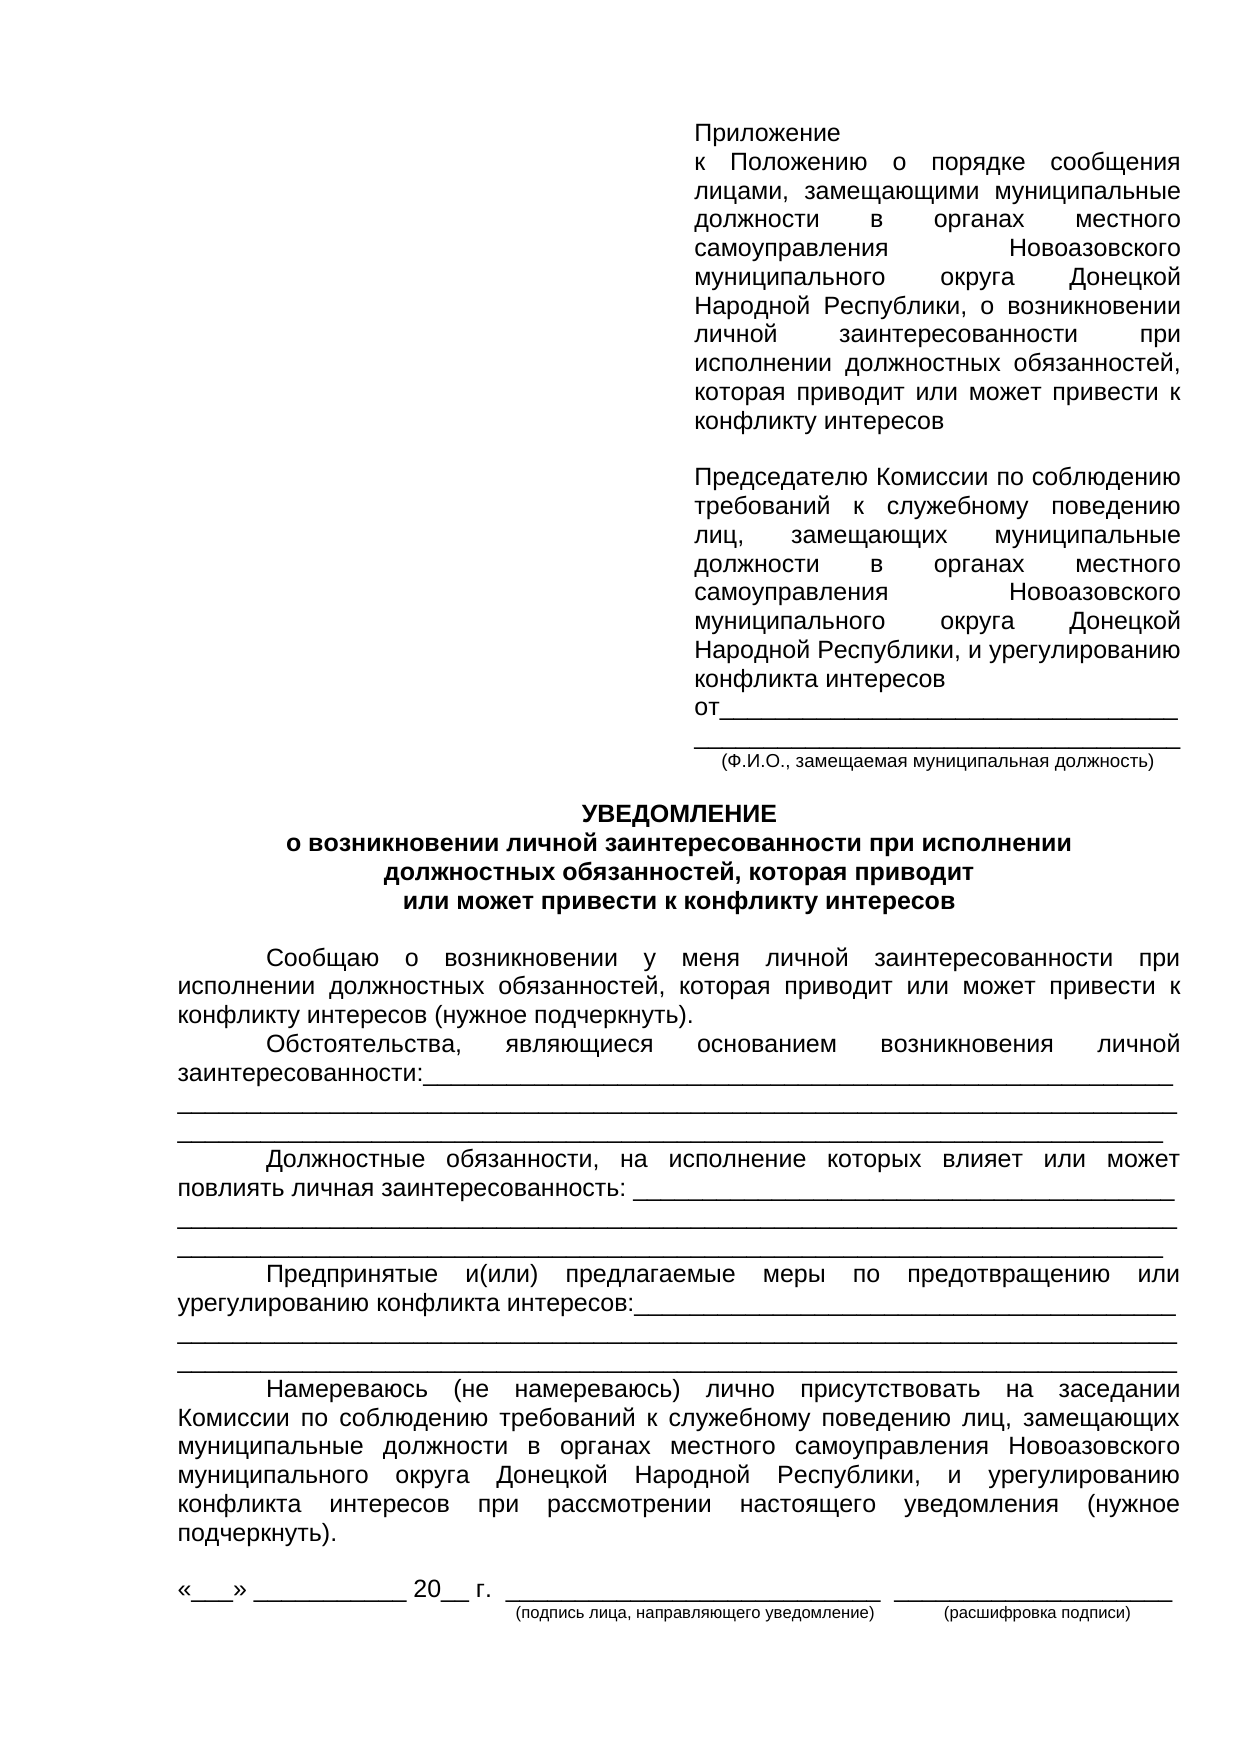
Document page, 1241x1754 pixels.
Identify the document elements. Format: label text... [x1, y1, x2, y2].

text УВЕДОМЛЕНИЕ [177, 799, 1181, 828]
text Приложение [694, 118, 1181, 147]
text «___» ___________ 20__ г. ___________________________ ____________________ [177, 1574, 1181, 1603]
text Председателю Комиссии по соблюдению требований к служебному поведению лиц, замещающих муниципальные должности в органах местного самоуправления Новоазовского муниципального округа Донецкой Народной Республики, и урегулированию конфликта интересов [694, 462, 1181, 692]
text Должностные обязанности, на исполнение которых влияет или может повлиять личная заинтересованность: _______________________________________ [177, 1144, 1181, 1201]
text о возникновении личной заинтересованности при исполнении [177, 828, 1181, 857]
text Сообщаю о возникновении у меня личной заинтересованности при исполнении должностных обязанностей, которая приводит или может привести к конфликту интересов (нужное подчеркнуть). [177, 942, 1181, 1029]
text _______________________________________________________________________________________________________________________________________________ [177, 1201, 1181, 1259]
text (подпись лица, направляющего уведомление) (расшифровка подписи) [177, 1603, 1181, 1622]
text Предпринятые и(или) предлагаемые меры по предотвращению или урегулированию конфликта интересов:_______________________________________ [177, 1259, 1181, 1316]
text (Ф.И.О., замещаемая муниципальная должность) [694, 750, 1181, 771]
text должностных обязанностей, которая приводит [177, 857, 1181, 886]
text ________________________________________________________________________________________________________________________________________________ [177, 1316, 1181, 1374]
text Обстоятельства, являющиеся основанием возникновения личной заинтересованности:_____________________________________________________________________________________________________________________________________________________________________________________________________ [177, 1029, 1181, 1144]
text к Положению о порядке сообщения лицами, замещающими муниципальные должности в органах местного самоуправления Новоазовского муниципального округа Донецкой Народной Республики, о возникновении личной заинтересованности при исполнении должностных обязанностей, которая приводит или может привести к конфликту интересов [694, 147, 1181, 434]
text ___________________________________ [694, 721, 1181, 750]
text или может привести к конфликту интересов [177, 886, 1181, 914]
text от_________________________________ [694, 692, 1181, 721]
text Намереваюсь (не намереваюсь) лично присутствовать на заседании Комиссии по соблюдению требований к служебному поведению лиц, замещающих муниципальные должности в органах местного самоуправления Новоазовского муниципального округа Донецкой Народной Республики, и урегулированию конфликта интересов при рассмотрении настоящего уведомления (нужное подчеркнуть). [177, 1374, 1181, 1546]
